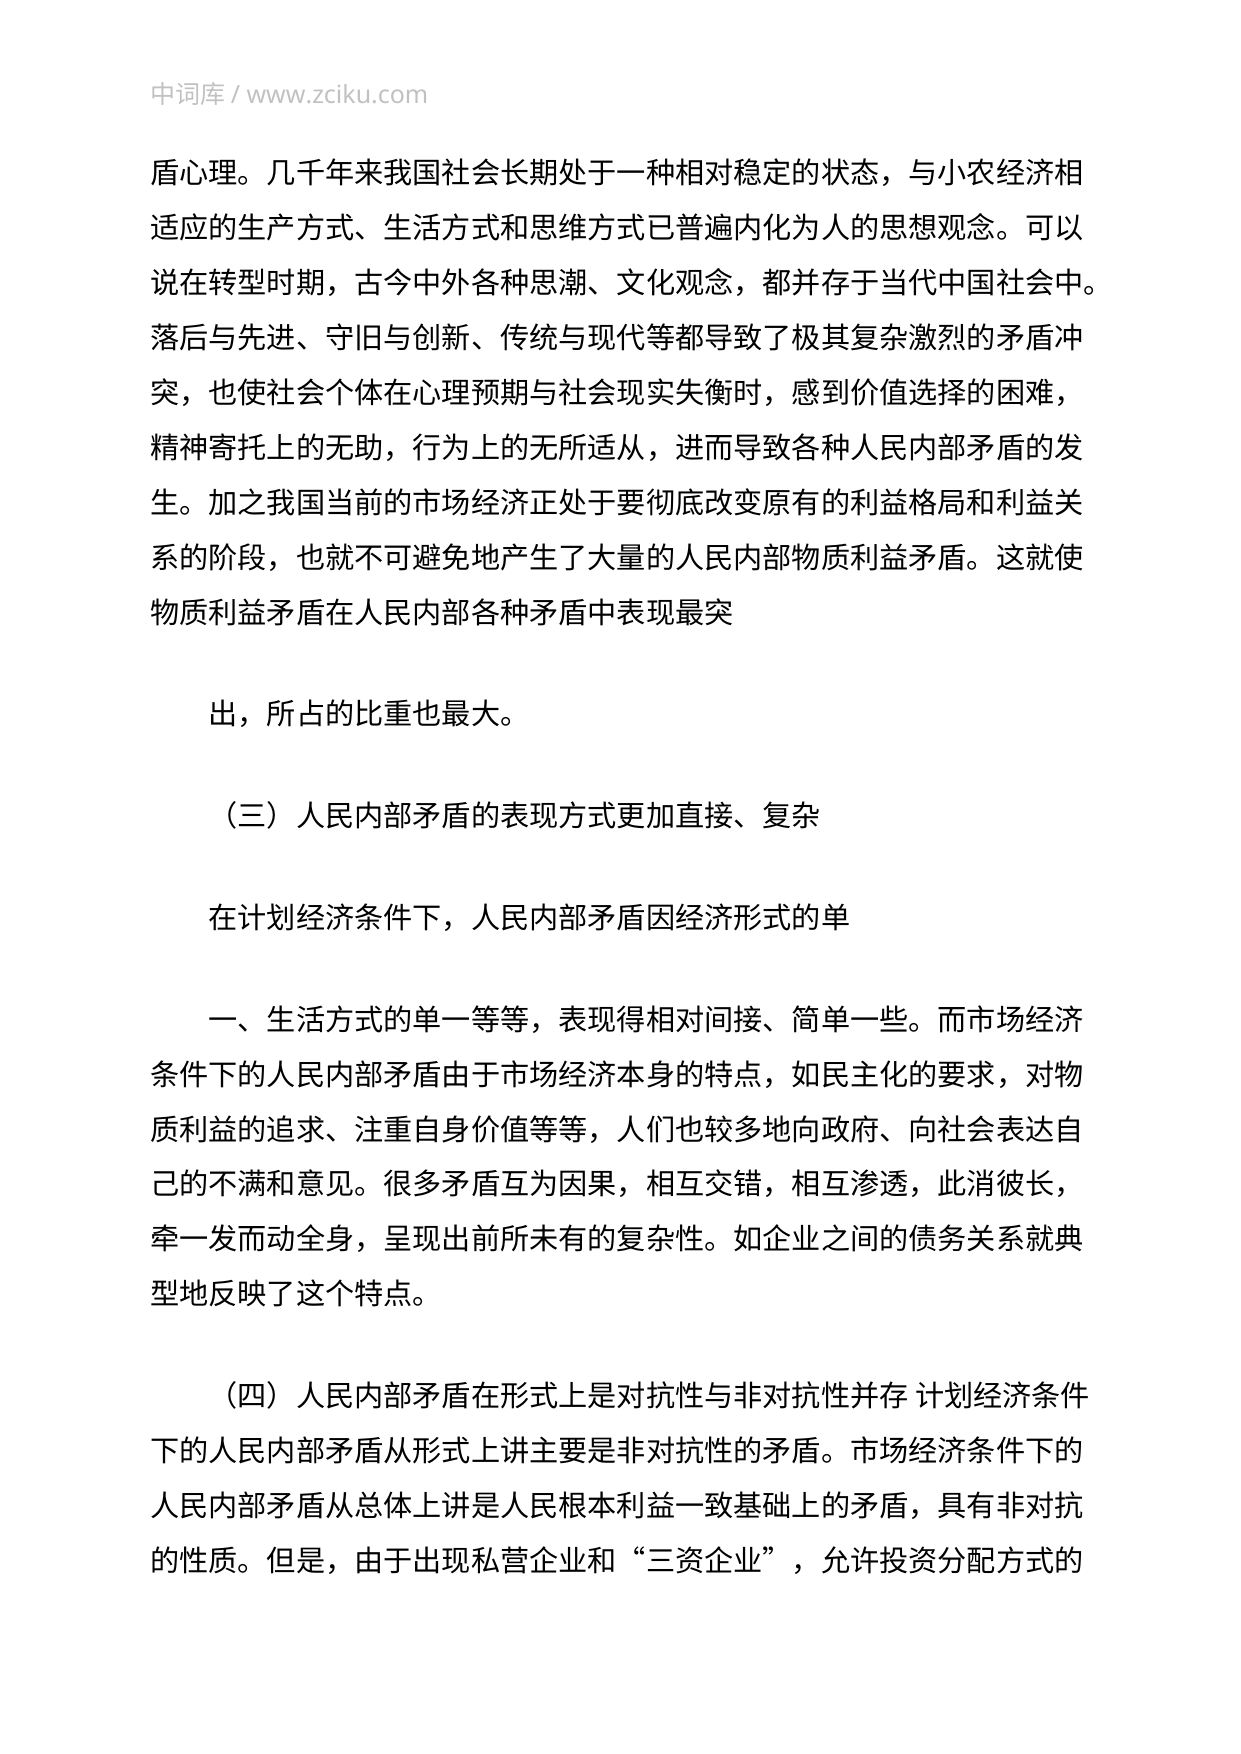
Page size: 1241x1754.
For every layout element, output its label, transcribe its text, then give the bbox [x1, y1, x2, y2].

text 一、生活方式的单一等等，表现得相对间接、简单一些。而市场经济条件下的人民内部矛盾由于市场经济本身的特点，如民主化的要求，对物质利益的追求、注重自身价值等等，人们也较多地向政府、向社会表达自己的不满和意见。很多矛盾互为因果，相互交错，相互渗透，此消彼长，牵一发而动全身，呈现出前所未有的复杂性。如企业之间的债务关系就典型地反映了这个特点。 [150, 996, 1090, 1313]
text 在计划经济条件下，人民内部矛盾因经济形式的单 [150, 894, 1090, 937]
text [150, 1372, 1090, 1579]
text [150, 150, 1090, 631]
text 出，所占的比重也最大。 [150, 691, 1090, 733]
text （三）人民内部矛盾的表现方式更加直接、复杂 [150, 793, 1090, 835]
